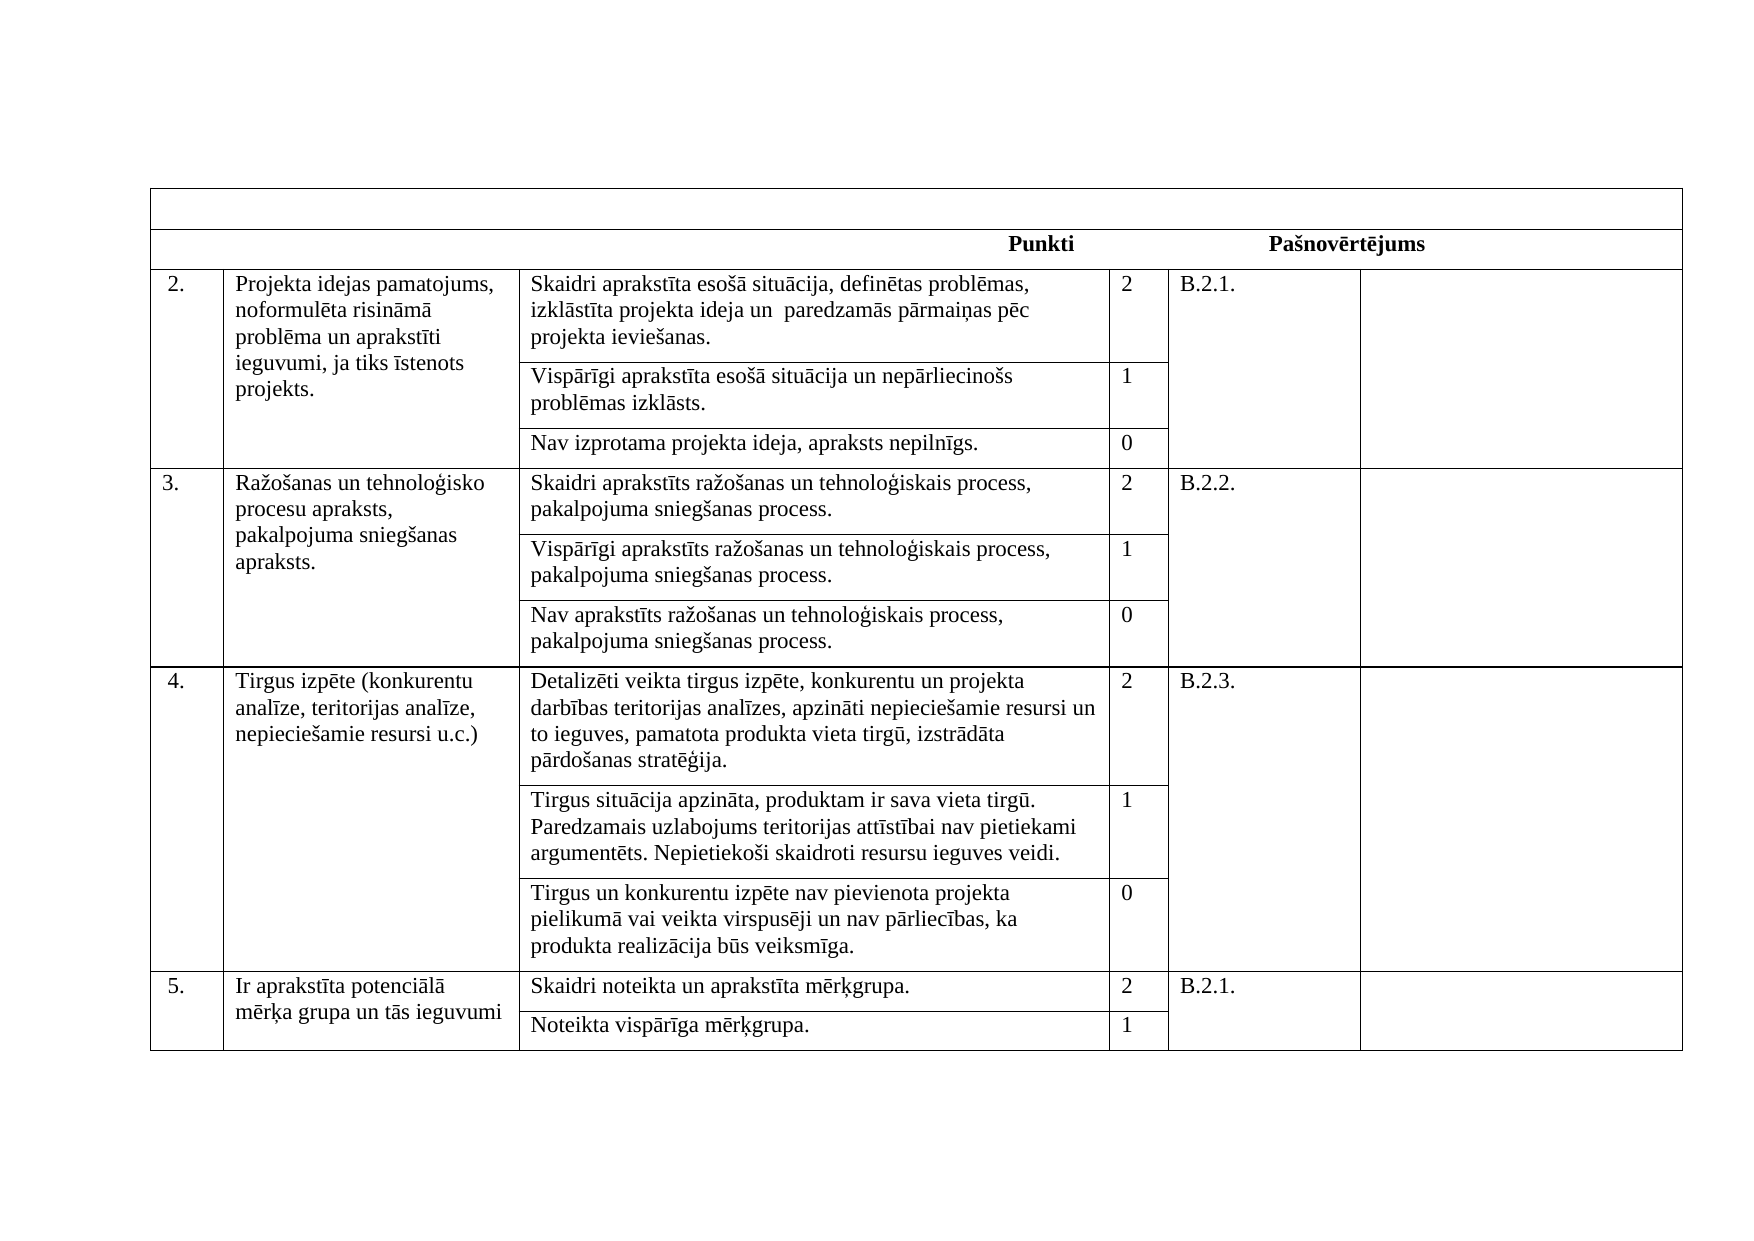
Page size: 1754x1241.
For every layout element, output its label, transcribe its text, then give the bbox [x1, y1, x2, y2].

table_cell Skaidri aprakstīts ražošanas un tehnoloģiskais process, pakalpojuma sniegšanas process. [520, 469, 1109, 534]
table_cell 2 [1110, 972, 1168, 1011]
table_cell Tirgus situācija apzināta, produktam ir sava vieta tirgū. Paredzamais uzlabojums teritorijas attīstībai nav pietiekami argumentēts. Nepietiekoši skaidroti resursu ieguves veidi. [520, 786, 1109, 878]
table_cell Skaidri noteikta un aprakstīta mērķgrupa. [520, 972, 1109, 1011]
table_cell 0 [1110, 879, 1168, 971]
table_cell [1361, 668, 1682, 971]
table_cell B.2.1. [1169, 270, 1360, 468]
table_cell 1 [1110, 363, 1168, 428]
table_cell 2. [151, 270, 223, 468]
table_cell Vispārīgi aprakstīta esošā situācija un nepārliecinošs problēmas izklāsts. [520, 363, 1109, 428]
table_cell 1 [1110, 1012, 1168, 1050]
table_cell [151, 189, 1682, 229]
table_cell 0 [1110, 429, 1168, 468]
table_cell 5. [151, 972, 223, 1050]
table_cell B.2.3. [1169, 668, 1360, 971]
table_cell Ir aprakstīta potenciālā mērķa grupa un tās ieguvumi pēc projekta realizācijas. [224, 972, 519, 1050]
table_cell Nav aprakstīts ražošanas un tehnoloģiskais process, pakalpojuma sniegšanas process. [520, 601, 1109, 666]
table_cell 1 [1110, 786, 1168, 878]
table_cell [1361, 270, 1682, 468]
table_cell Tirgus izpēte (konkurentu analīze, teritorijas analīze, nepieciešamie resursi u.c.) [224, 668, 519, 971]
table_cell 2 [1110, 668, 1168, 785]
table_cell 3. [151, 469, 223, 666]
table_cell Punkti Pašnovērtējums [151, 230, 1682, 269]
table_cell Skaidri aprakstīta esošā situācija, definētas problēmas, izklāstīta projekta ideja un paredzamās pārmaiņas pēc projekta ieviešanas. [520, 270, 1109, 362]
table_cell Noteikta vispārīga mērķgrupa. [520, 1012, 1109, 1050]
table_cell 4. [151, 668, 223, 971]
table_cell 2 [1110, 469, 1168, 534]
table_cell 1 [1110, 535, 1168, 600]
table_cell Detalizēti veikta tirgus izpēte, konkurentu un projekta darbības teritorijas analīzes, apzināti nepieciešamie resursi un to ieguves, pamatota produkta vieta tirgū, izstrādāta pārdošanas stratēģija. [520, 668, 1109, 785]
table_cell 0 [1110, 601, 1168, 666]
table_cell Projekta idejas pamatojums, noformulēta risināmā problēma un aprakstīti ieguvumi, ja tiks īstenots projekts. [224, 270, 519, 468]
table_cell Nav izprotama projekta ideja, apraksts nepilnīgs. [520, 429, 1109, 468]
table_cell 2 [1110, 270, 1168, 362]
table_cell Tirgus un konkurentu izpēte nav pievienota projekta pielikumā vai veikta virspusēji un nav pārliecības, ka produkta realizācija būs veiksmīga. [520, 879, 1109, 971]
table_cell Vispārīgi aprakstīts ražošanas un tehnoloģiskais process, pakalpojuma sniegšanas process. [520, 535, 1109, 600]
table_cell [1361, 972, 1682, 1050]
table_cell Ražošanas un tehnoloģisko procesu apraksts, pakalpojuma sniegšanas apraksts. [224, 469, 519, 666]
table_cell B.2.2. [1169, 469, 1360, 666]
table_cell B.2.1. [1169, 972, 1360, 1050]
table_cell [1361, 469, 1682, 666]
